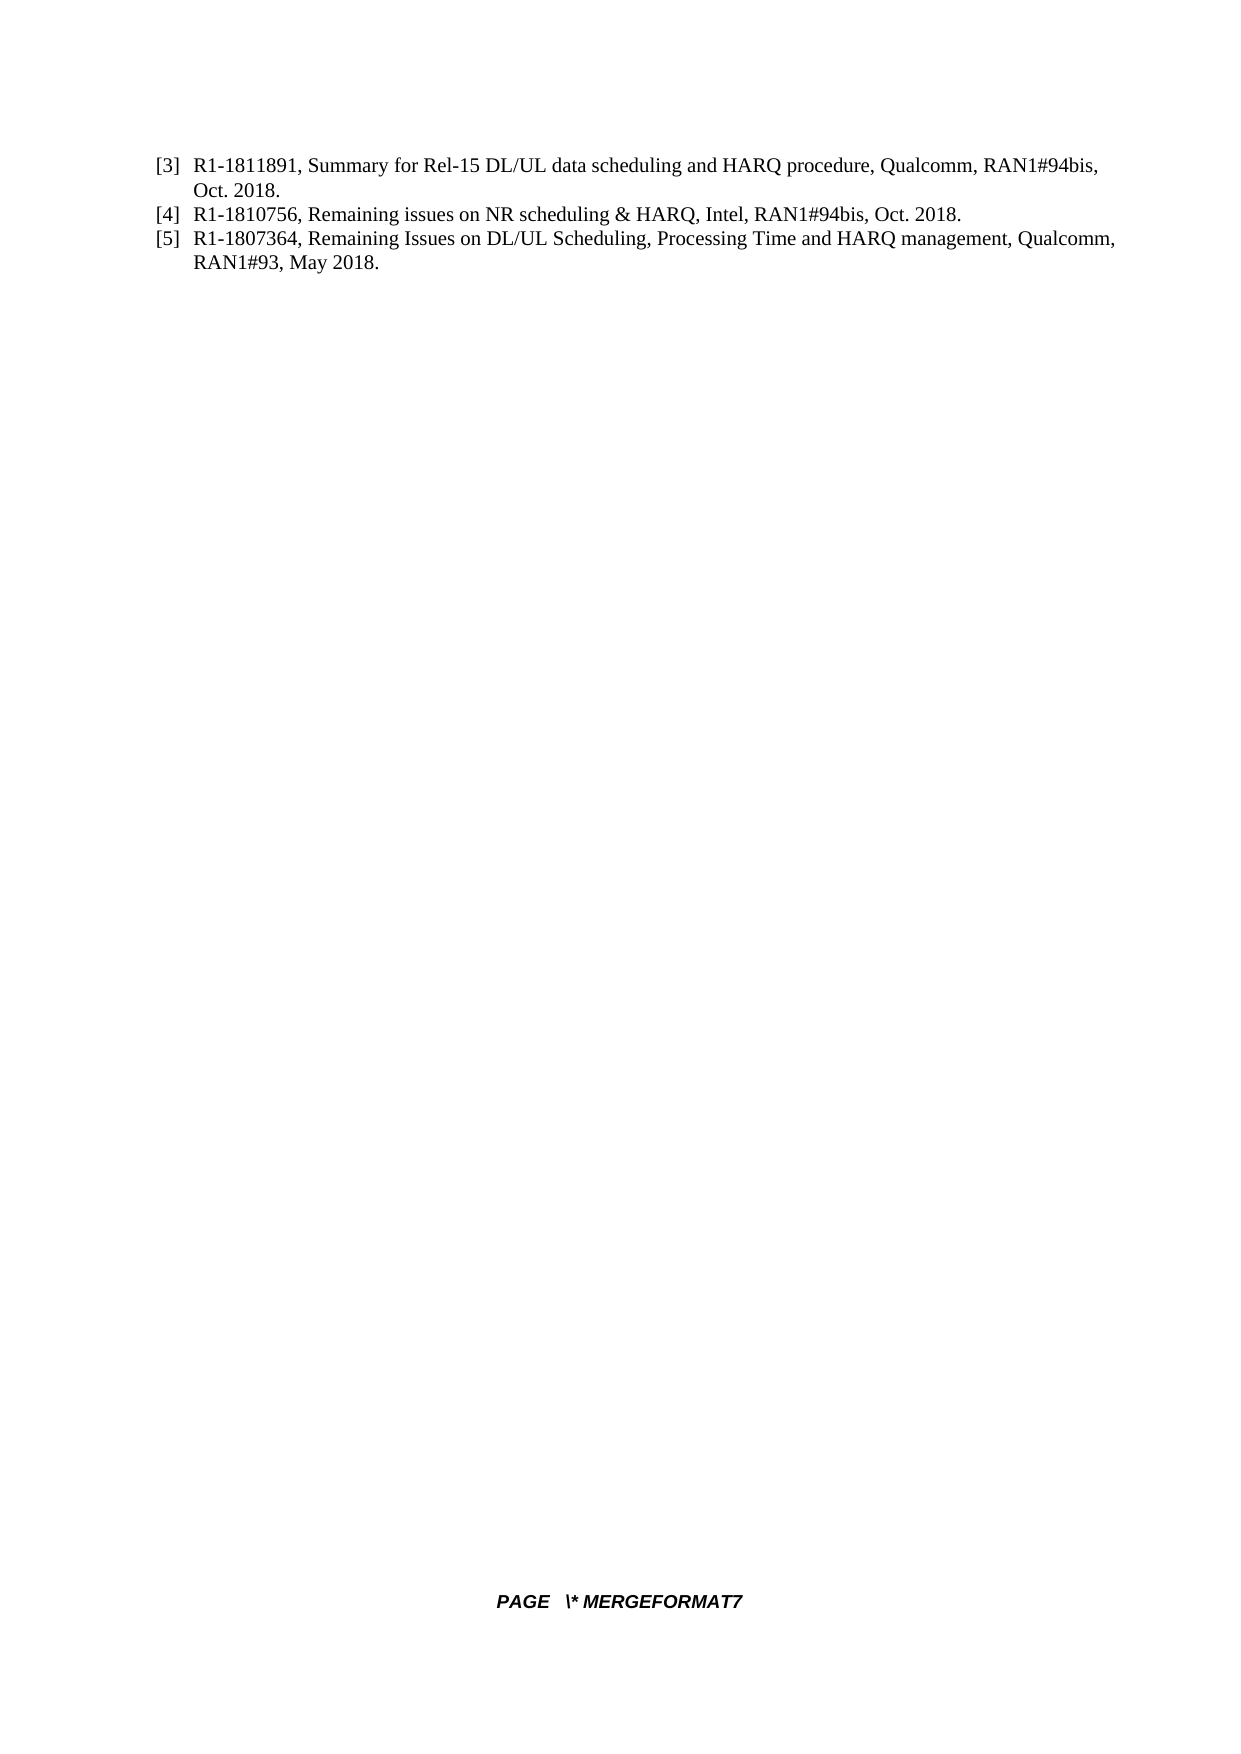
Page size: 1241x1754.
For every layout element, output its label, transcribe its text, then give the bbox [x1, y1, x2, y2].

list R1-1807364, Remaining Issues on DL/UL Scheduling, Processing Time and HARQ management, Qualcomm, RAN1#93, May 2018. [156, 226, 1122, 274]
list R1-1811891, Summary for Rel-15 DL/UL data scheduling and HARQ procedure, Qualcomm, RAN1#94bis, Oct. 2018. [156, 153, 1122, 202]
list R1-1810756, Remaining issues on NR scheduling & HARQ, Intel, RAN1#94bis, Oct. 2018. [156, 202, 1122, 226]
